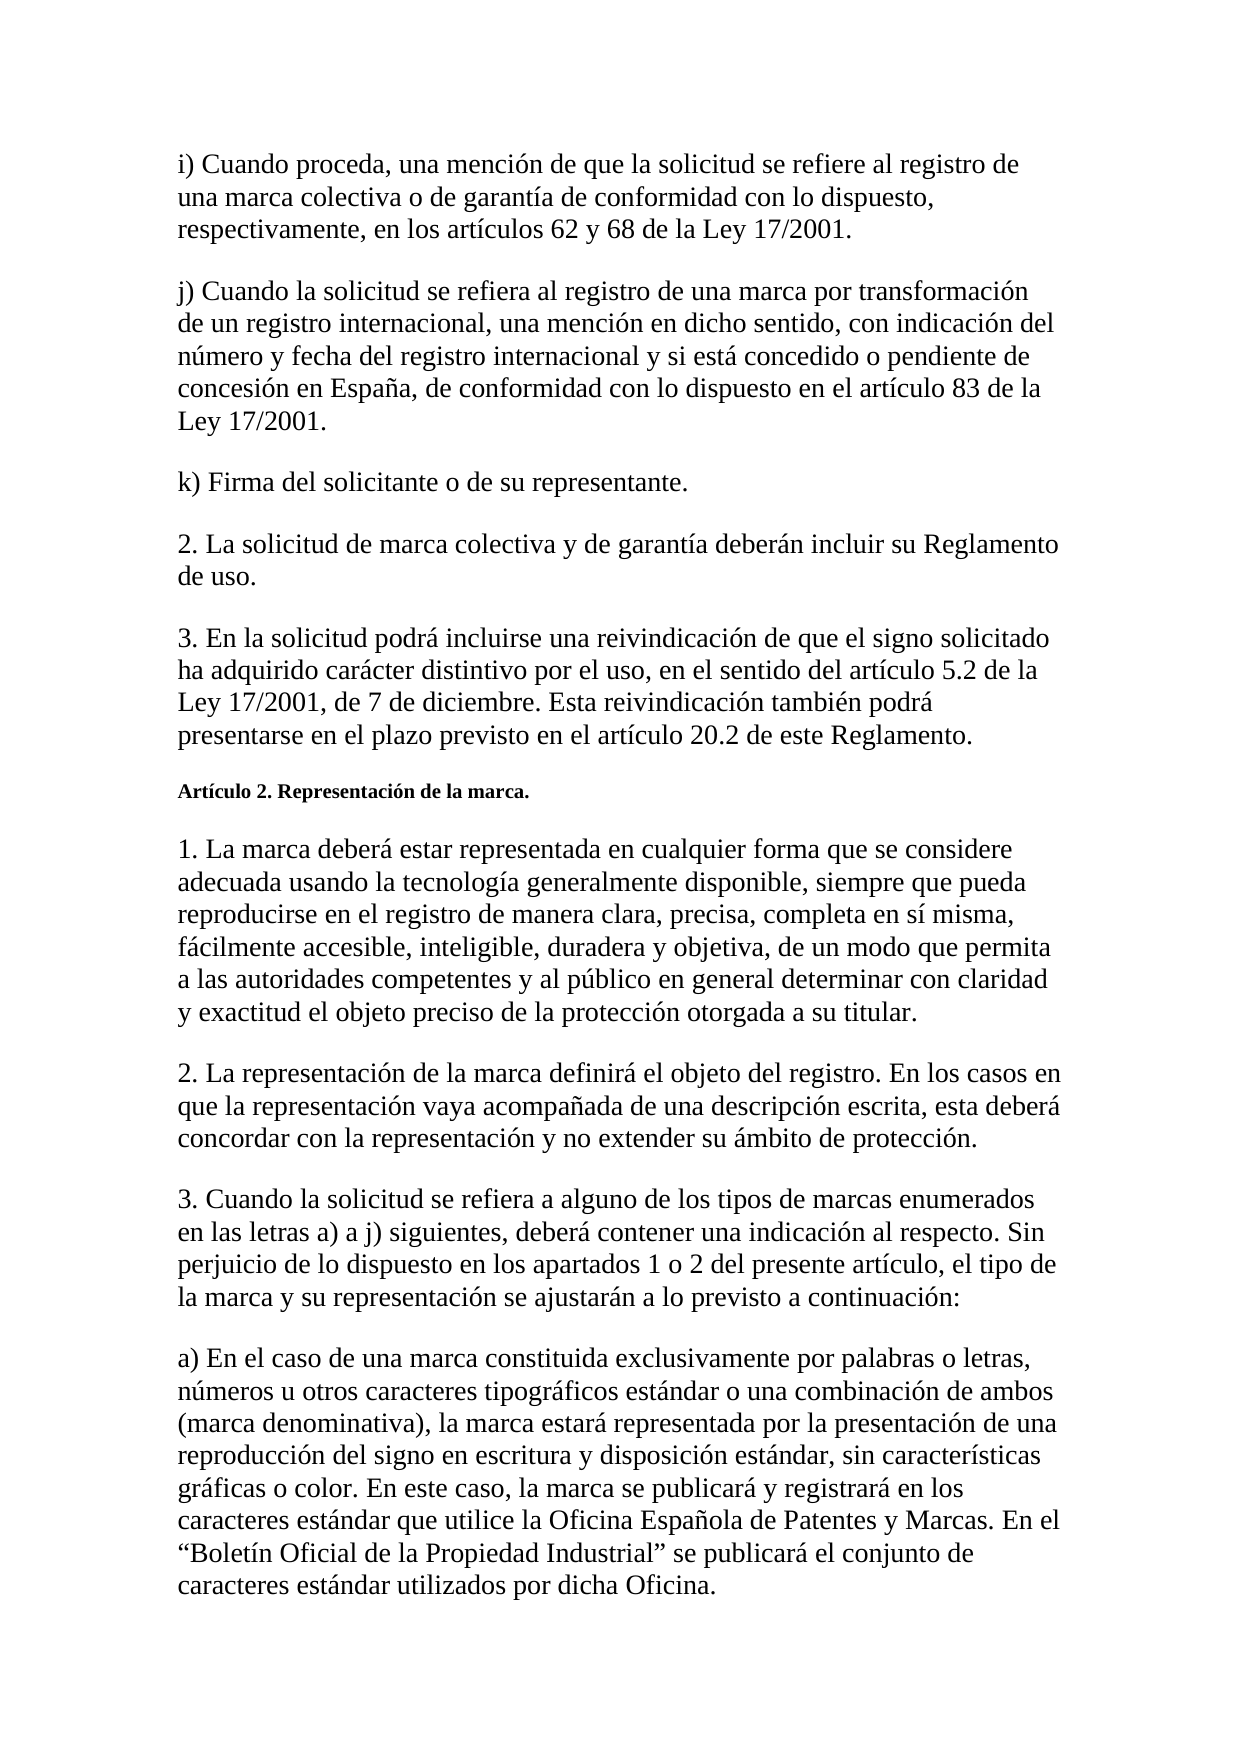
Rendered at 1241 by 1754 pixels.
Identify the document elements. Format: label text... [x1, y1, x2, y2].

text Artículo 2. Representación de la marca. [177, 779, 1063, 803]
text 2. La solicitud de marca colectiva y de garantía deberán incluir su Reglamento de uso. [177, 527, 1063, 591]
text 1. La marca deberá estar representada en cualquier forma que se considere adecuada usando la tecnología generalmente disponible, siempre que pueda reproducirse en el registro de manera clara, precisa, completa en sí misma, fácilmente accesible, inteligible, duradera y objetiva, de un modo que permita a las autoridades competentes y al público en general determinar con claridad y exactitud el objeto preciso de la protección otorgada a su titular. [177, 833, 1063, 1027]
text i) Cuando proceda, una mención de que la solicitud se refiere al registro de una marca colectiva o de garantía de conformidad con lo dispuesto, respectivamente, en los artículos 62 y 68 de la Ley 17/2001. [177, 148, 1063, 245]
text 2. La representación de la marca definirá el objeto del registro. En los casos en que la representación vaya acompañada de una descripción escrita, esta deberá concordar con la representación y no extender su ámbito de protección. [177, 1056, 1063, 1153]
text k) Firma del solicitante o de su representante. [177, 465, 1063, 497]
text 3. En la solicitud podrá incluirse una reivindicación de que el signo solicitado ha adquirido carácter distintivo por el uso, en el sentido del artículo 5.2 de la Ley 17/2001, de 7 de diciembre. Esta reivindicación también podrá presentarse en el plazo previsto en el artículo 20.2 de este Reglamento. [177, 621, 1063, 750]
text j) Cuando la solicitud se refiera al registro de una marca por transformación de un registro internacional, una mención en dicho sentido, con indicación del número y fecha del registro internacional y si está concedido o pendiente de concesión en España, de conformidad con lo dispuesto en el artículo 83 de la Ley 17/2001. [177, 274, 1063, 436]
text 3. Cuando la solicitud se refiera a alguno de los tipos de marcas enumerados en las letras a) a j) siguientes, deberá contener una indicación al respecto. Sin perjuicio de lo dispuesto en los apartados 1 o 2 del presente artículo, el tipo de la marca y su representación se ajustarán a lo previsto a continuación: [177, 1182, 1063, 1312]
text a) En el caso de una marca constituida exclusivamente por palabras o letras, números u otros caracteres tipográficos estándar o una combinación de ambos (marca denominativa), la marca estará representada por la presentación de una reproducción del signo en escritura y disposición estándar, sin características gráficas o color. En este caso, la marca se publicará y registrará en los caracteres estándar que utilice la Oficina Española de Patentes y Marcas. En el “Boletín Oficial de la Propiedad Industrial” se publicará el conjunto de caracteres estándar utilizados por dicha Oficina. [177, 1341, 1063, 1600]
